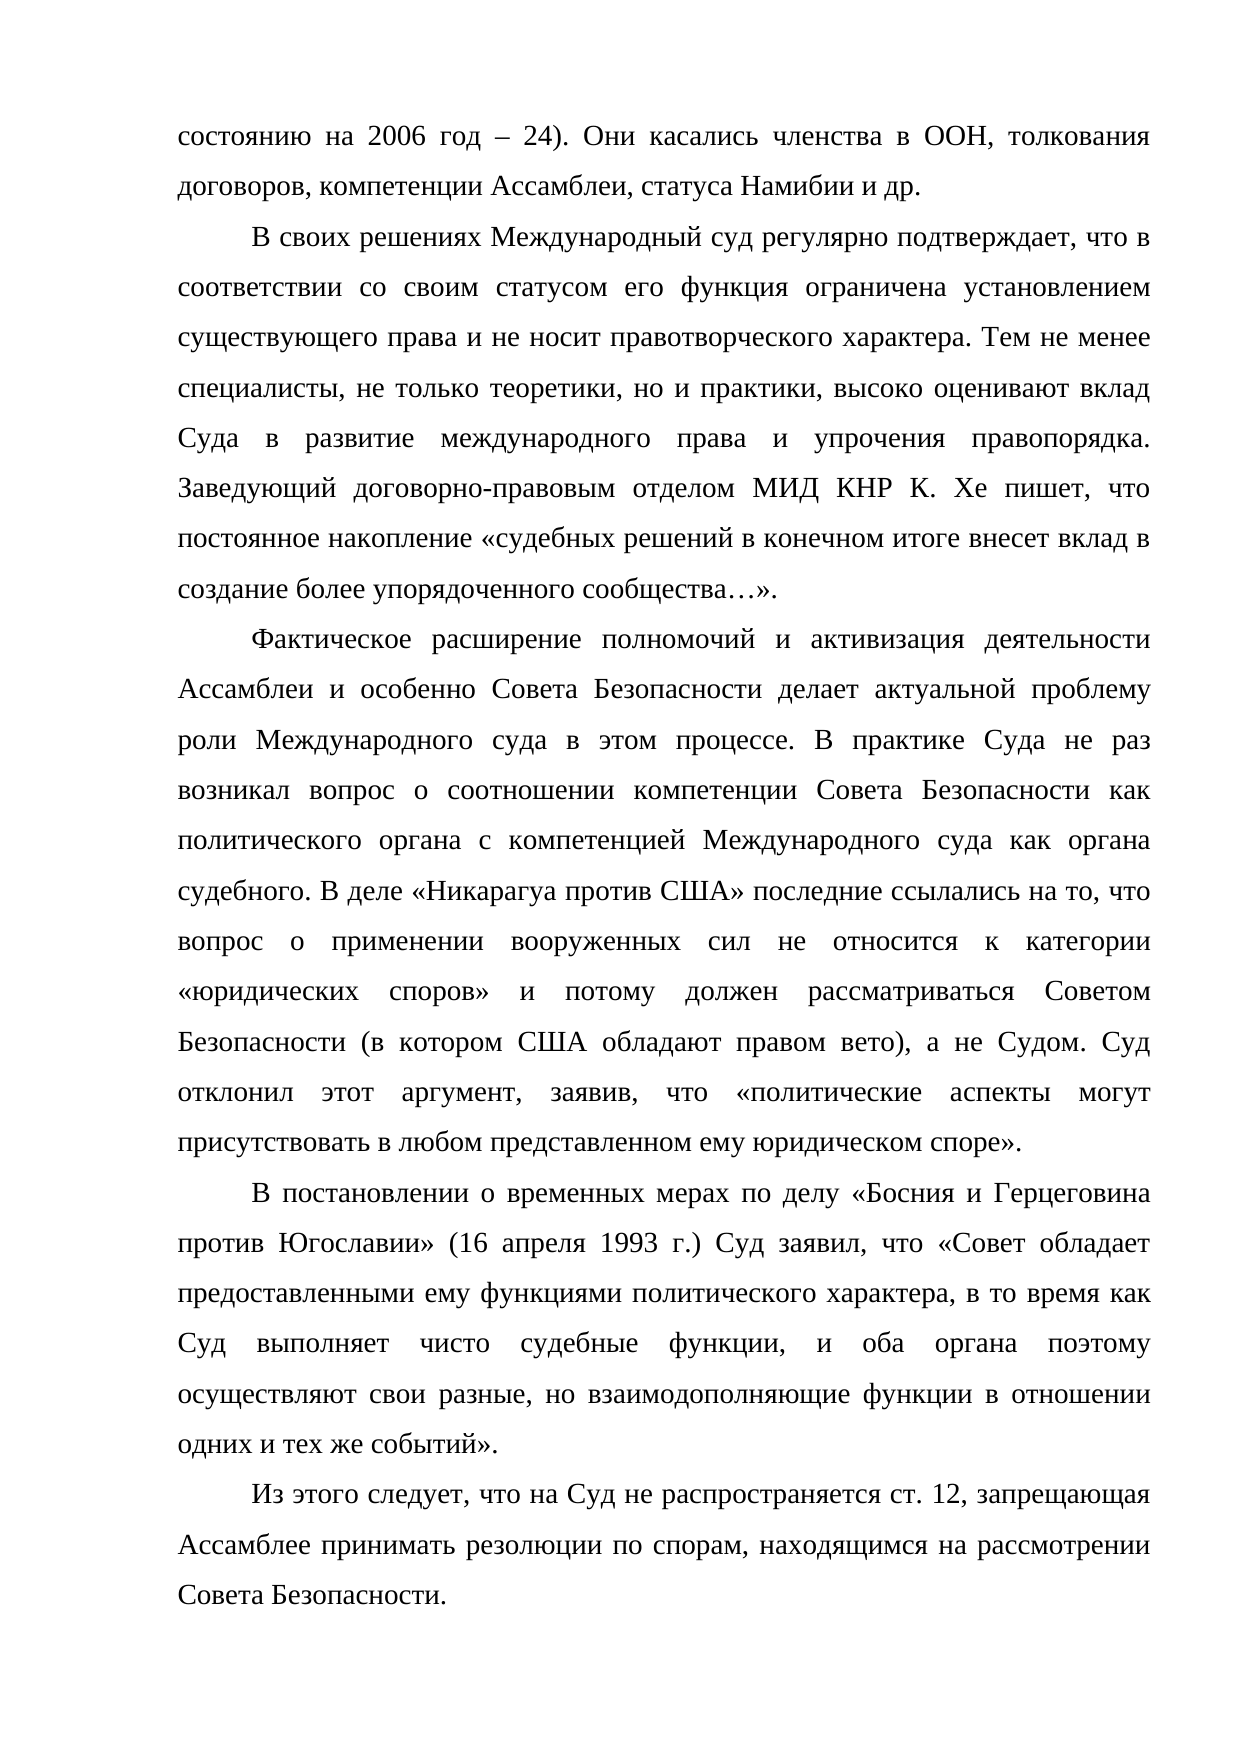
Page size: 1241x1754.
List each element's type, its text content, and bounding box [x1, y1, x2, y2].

text Фактическое расширение полномочий и активизация деятельности Ассамблеи и особенно Совета Безопасности делает актуальной проблему роли Международного суда в этом процессе. В практике Суда не раз возникал вопрос о соотношении компетенции Совета Безопасности как политического органа с компетенцией Международного суда как органа судебного. В деле «Никарагуа против США» последние ссылались на то, что вопрос о применении вооруженных сил не относится к категории «юридических споров» и потому должен рассматриваться Советом Безопасности (в котором США обладают правом вето), а не Судом. Суд отклонил этот аргумент, заявив, что «политические аспекты могут присутствовать в любом представленном ему юридическом споре». [177, 621, 1152, 1158]
text В своих решениях Международный суд регулярно подтверждает, что в соответствии со своим статусом его функция ограничена установлением существующего права и не носит правотворческого характера. Тем не менее специалисты, не только теоретики, но и практики, высоко оценивают вклад Суда в развитие международного права и упрочения правопорядка. Заведующий договорно-правовым отделом МИД КНР К. Хе пишет, что постоянное накопление «судебных решений в конечном итоге внесет вклад в создание более упорядоченного сообщества…». [177, 219, 1152, 604]
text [177, 118, 1152, 202]
text В постановлении о временных мерах по делу «Босния и Герцеговина против Югославии» (16 апреля .) Суд заявил, что «Совет обладает предоставленными ему функциями политического характера, в то время как Суд выполняет чисто судебные функции, и оба органа поэтому осуществляют свои разные, но взаимодополняющие функции в отношении одних и тех же событий». [177, 1175, 1152, 1460]
text Из этого следует, что на Суд не распространяется ст. 12, запрещающая Ассамблее принимать резолюции по спорам, находящимся на рассмотрении Совета Безопасности. [177, 1477, 1152, 1611]
